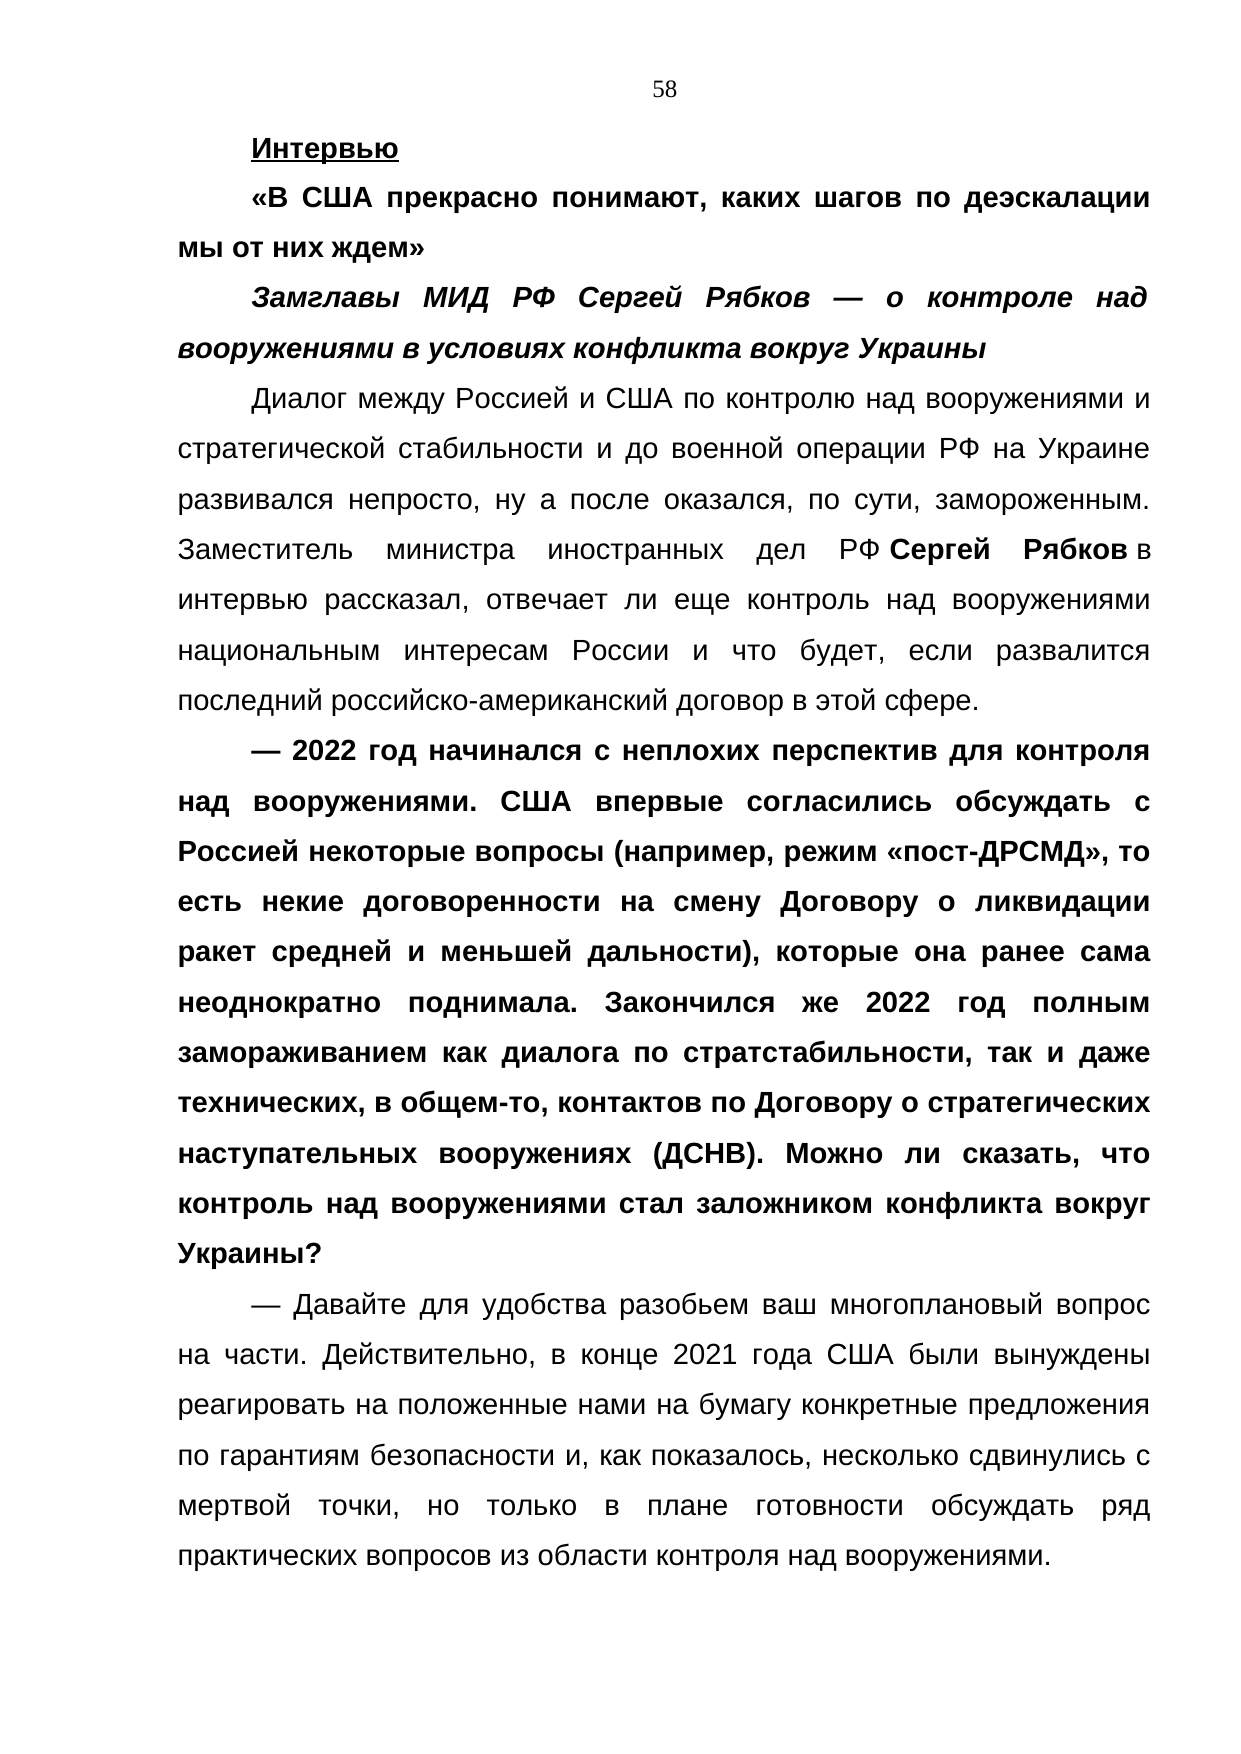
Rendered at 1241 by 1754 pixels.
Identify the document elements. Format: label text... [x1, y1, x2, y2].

text — 2022 год начинался с неплохих перспектив для контроля над вооружениями. США впервые согласились обсуждать с Россией некоторые вопросы (например, режим «пост-ДРСМД», то есть некие договоренности на смену Договору о ликвидации ракет средней и меньшей дальности), которые она ранее сама неоднократно поднимала. Закончился же 2022 год полным замораживанием как диалога по стратстабильности, так и даже технических, в общем-то, контактов по Договору о стратегических наступательных вооружениях (ДСНВ). Можно ли сказать, что контроль над вооружениями стал заложником конфликта вокруг Украины? [177, 733, 1152, 1270]
text «В США прекрасно понимают, каких шагов по деэскалации мы от них ждем» [177, 180, 1152, 264]
text Замглавы МИД РФ Сергей Рябков — о контроле над вооружениями в условиях конфликта вокруг Украины [177, 280, 1152, 364]
text Интервью [177, 131, 1152, 165]
text — Давайте для удобства разобьем ваш многоплановый вопрос на части. Действительно, в конце 2021 года США были вынуждены реагировать на положенные нами на бумагу конкретные предложения по гарантиям безопасности и, как показалось, несколько сдвинулись с мертвой точки, но только в плане готовности обсуждать ряд практических вопросов из области контроля над вооружениями. [177, 1287, 1152, 1572]
text Диалог между Россией и США по контролю над вооружениями и стратегической стабильности и до военной операции РФ на Украине развивался непросто, ну а после оказался, по сути, замороженным. Заместитель министра иностранных дел РФ Сергей Рябков в интервью рассказал, отвечает ли еще контроль над вооружениями национальным интересам России и что будет, если развалится последний российско-американский договор в этой сфере. [177, 381, 1152, 716]
